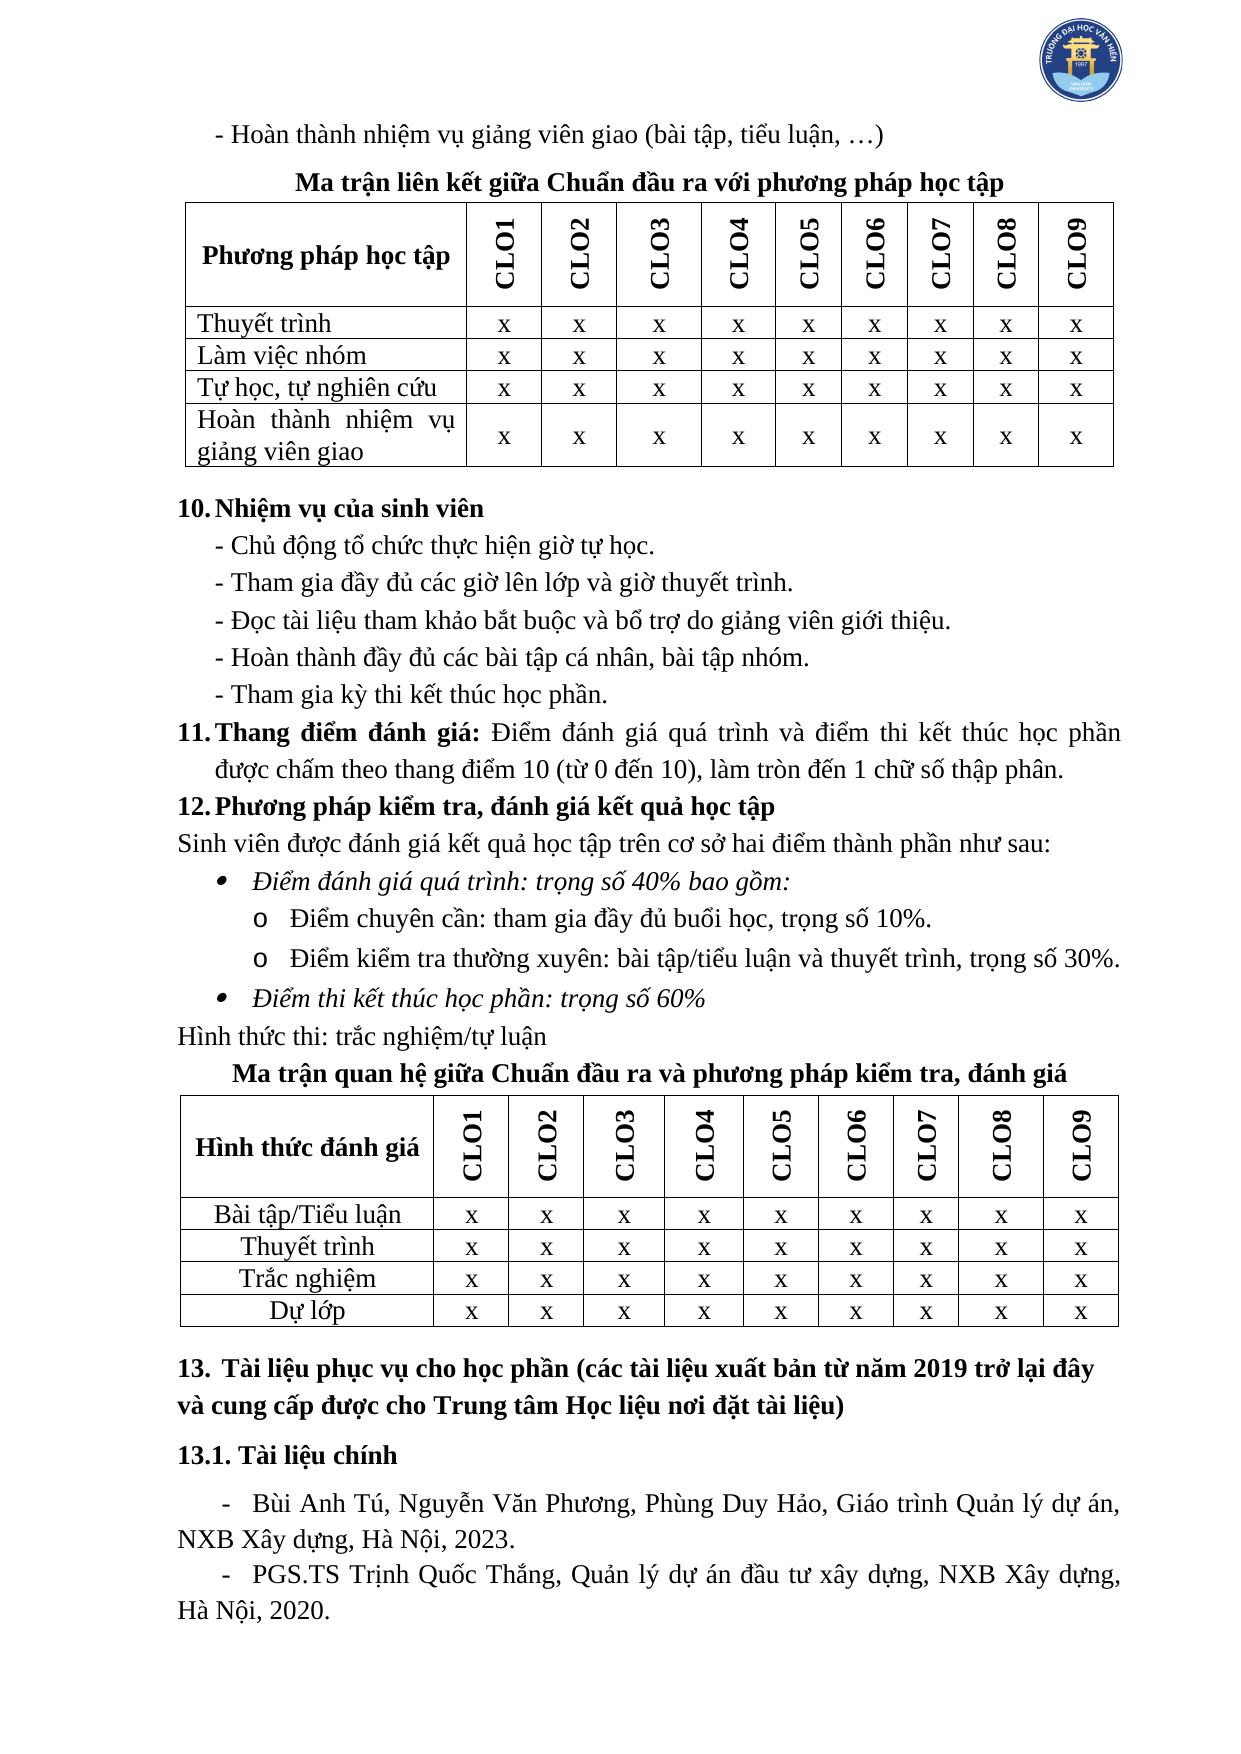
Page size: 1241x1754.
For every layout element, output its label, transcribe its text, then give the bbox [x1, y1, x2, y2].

table_cell x [776, 339, 841, 370]
table_cell x [908, 371, 973, 402]
list Bùi Anh Tú, Nguyễn Văn Phương, Phùng Duy Hảo, Giáo trình Quản lý dự án, NXB Xây dựng, Hà Nội, 2023. [177, 1487, 1122, 1554]
table_header CLO6 [819, 1096, 893, 1197]
table_cell x [744, 1230, 818, 1261]
table_cell x [509, 1198, 583, 1229]
table_cell x [776, 307, 841, 338]
table_header CLO4 [702, 203, 775, 306]
list Thang điểm đánh giá: Điểm đánh giá quá trình và điểm thi kết thúc học phần được chấm theo thang điểm 10 (từ 0 đến 10), làm tròn đến 1 chữ số thập phân. [177, 716, 1122, 784]
table_header CLO9 [1039, 203, 1113, 306]
table_cell x [776, 404, 841, 466]
table_header CLO8 [959, 1096, 1043, 1197]
table_cell x [959, 1295, 1043, 1326]
table_cell x [959, 1262, 1043, 1293]
table_header CLO3 [584, 1096, 664, 1197]
table_cell x [584, 1295, 664, 1326]
list Tham gia kỳ thi kết thúc học phần. [214, 678, 1122, 709]
table_cell x [819, 1198, 893, 1229]
table_cell x [974, 371, 1038, 402]
table_cell x [1044, 1230, 1118, 1261]
list Tài liệu phục vụ cho học phần (các tài liệu xuất bản từ năm 2019 trở lại đây và cung cấp được cho Trung tâm Học liệu nơi đặt tài liệu) [177, 1352, 1122, 1420]
table_header Hình thức đánh giá [181, 1096, 433, 1197]
picture [1039, 18, 1123, 102]
table_cell x [959, 1198, 1043, 1229]
table_cell x [702, 339, 775, 370]
table_cell x [1039, 339, 1113, 370]
table_header CLO1 [434, 1096, 508, 1197]
list Hoàn thành đầy đủ các bài tập cá nhân, bài tập nhóm. [214, 641, 1122, 672]
table_cell x [974, 339, 1038, 370]
list PGS.TS Trịnh Quốc Thắng, Quản lý dự án đầu tư xây dựng, NXB Xây dựng, Hà Nội, 2020. [177, 1558, 1122, 1625]
list Điểm thi kết thúc học phần: trọng số 60% [214, 982, 1122, 1014]
table_header CLO2 [509, 1096, 583, 1197]
table_cell x [584, 1230, 664, 1261]
list Hoàn thành nhiệm vụ giảng viên giao (bài tập, tiểu luận, …) [214, 118, 1122, 149]
table_cell x [744, 1198, 818, 1229]
table_cell x [842, 371, 907, 402]
table_cell x [908, 339, 973, 370]
table_cell x [665, 1262, 743, 1293]
table_cell Thuyết trình [181, 1230, 433, 1261]
table_cell x [509, 1262, 583, 1293]
table_header CLO8 [974, 203, 1038, 306]
list Tham gia đầy đủ các giờ lên lớp và giờ thuyết trình. [214, 566, 1122, 598]
list Điểm chuyên cần: tham gia đầy đủ buổi học, trọng số 10%. [252, 902, 1122, 936]
list Chủ động tổ chức thực hiện giờ tự học. [214, 529, 1122, 560]
table_header CLO5 [776, 203, 841, 306]
table_cell x [842, 307, 907, 338]
table_header CLO2 [542, 203, 616, 306]
table_cell x [467, 307, 541, 338]
list Điểm kiểm tra thường xuyên: bài tập/tiểu luận và thuyết trình, trọng số 30%. [252, 942, 1122, 976]
table_cell x [744, 1262, 818, 1293]
table_cell x [1039, 404, 1113, 466]
table_cell x [584, 1198, 664, 1229]
text Hình thức thi: trắc nghiệm/tự luận [177, 1020, 1122, 1051]
list Phương pháp kiểm tra, đánh giá kết quả học tập [177, 790, 1122, 821]
table_cell x [974, 307, 1038, 338]
table_cell x [617, 404, 701, 466]
table_cell x [542, 307, 616, 338]
table_cell x [908, 404, 973, 466]
table_cell x [1039, 371, 1113, 402]
text 13.1. Tài liệu chính [177, 1439, 1122, 1470]
table_header CLO7 [894, 1096, 958, 1197]
table_cell x [1044, 1262, 1118, 1293]
list Đọc tài liệu tham khảo bắt buộc và bổ trợ do giảng viên giới thiệu. [214, 604, 1122, 635]
table_cell x [1044, 1198, 1118, 1229]
list Nhiệm vụ của sinh viên [177, 492, 1122, 523]
table_cell x [434, 1230, 508, 1261]
text Ma trận liên kết giữa Chuẩn đầu ra với phương pháp học tập [177, 166, 1122, 197]
table_cell x [819, 1230, 893, 1261]
table_cell x [1039, 307, 1113, 338]
table_cell x [665, 1295, 743, 1326]
table_cell x [894, 1262, 958, 1293]
table_cell x [509, 1230, 583, 1261]
table_header CLO3 [617, 203, 701, 306]
table_cell x [908, 307, 973, 338]
table_cell x [702, 404, 775, 466]
table_header CLO5 [744, 1096, 818, 1197]
table_cell x [894, 1295, 958, 1326]
list Điểm đánh giá quá trình: trọng số 40% bao gồm: [214, 865, 1122, 896]
table_cell Thuyết trình [186, 307, 466, 338]
table_header CLO1 [467, 203, 541, 306]
table_cell x [1044, 1295, 1118, 1326]
table_cell Bài tập/Tiểu luận [181, 1198, 433, 1229]
table_cell x [665, 1230, 743, 1261]
table_cell x [959, 1230, 1043, 1261]
table_cell x [542, 404, 616, 466]
text Ma trận quan hệ giữa Chuẩn đầu ra và phương pháp kiểm tra, đánh giá [177, 1057, 1122, 1088]
table_cell Dự lớp [181, 1295, 433, 1326]
table_cell x [842, 339, 907, 370]
table_cell x [776, 371, 841, 402]
table_cell x [434, 1198, 508, 1229]
table_cell x [819, 1262, 893, 1293]
table_cell x [842, 404, 907, 466]
table_cell x [467, 371, 541, 402]
table_cell x [894, 1230, 958, 1261]
table_cell x [467, 404, 541, 466]
table_header CLO7 [908, 203, 973, 306]
table_header Phương pháp học tập [186, 203, 466, 306]
table_cell Hoàn thành nhiệm vụ giảng viên giao [186, 404, 466, 466]
table_cell x [744, 1295, 818, 1326]
table_header CLO4 [665, 1096, 743, 1197]
table_cell x [509, 1295, 583, 1326]
table_cell x [819, 1295, 893, 1326]
table_cell Trắc nghiệm [181, 1262, 433, 1293]
table_cell x [974, 404, 1038, 466]
table_cell x [617, 307, 701, 338]
table_cell x [894, 1198, 958, 1229]
table_cell x [467, 339, 541, 370]
table_cell x [702, 371, 775, 402]
table_header CLO9 [1044, 1096, 1118, 1197]
text Sinh viên được đánh giá kết quả học tập trên cơ sở hai điểm thành phần như sau: [177, 827, 1122, 859]
table_header CLO6 [842, 203, 907, 306]
table_cell x [617, 371, 701, 402]
table_cell x [434, 1295, 508, 1326]
table_cell x [542, 371, 616, 402]
table_cell x [665, 1198, 743, 1229]
table_cell Làm việc nhóm [186, 339, 466, 370]
table_cell x [702, 307, 775, 338]
table_cell x [434, 1262, 508, 1293]
table_cell x [542, 339, 616, 370]
table_cell x [617, 339, 701, 370]
table_cell x [584, 1262, 664, 1293]
table_cell Tự học, tự nghiên cứu [186, 371, 466, 402]
